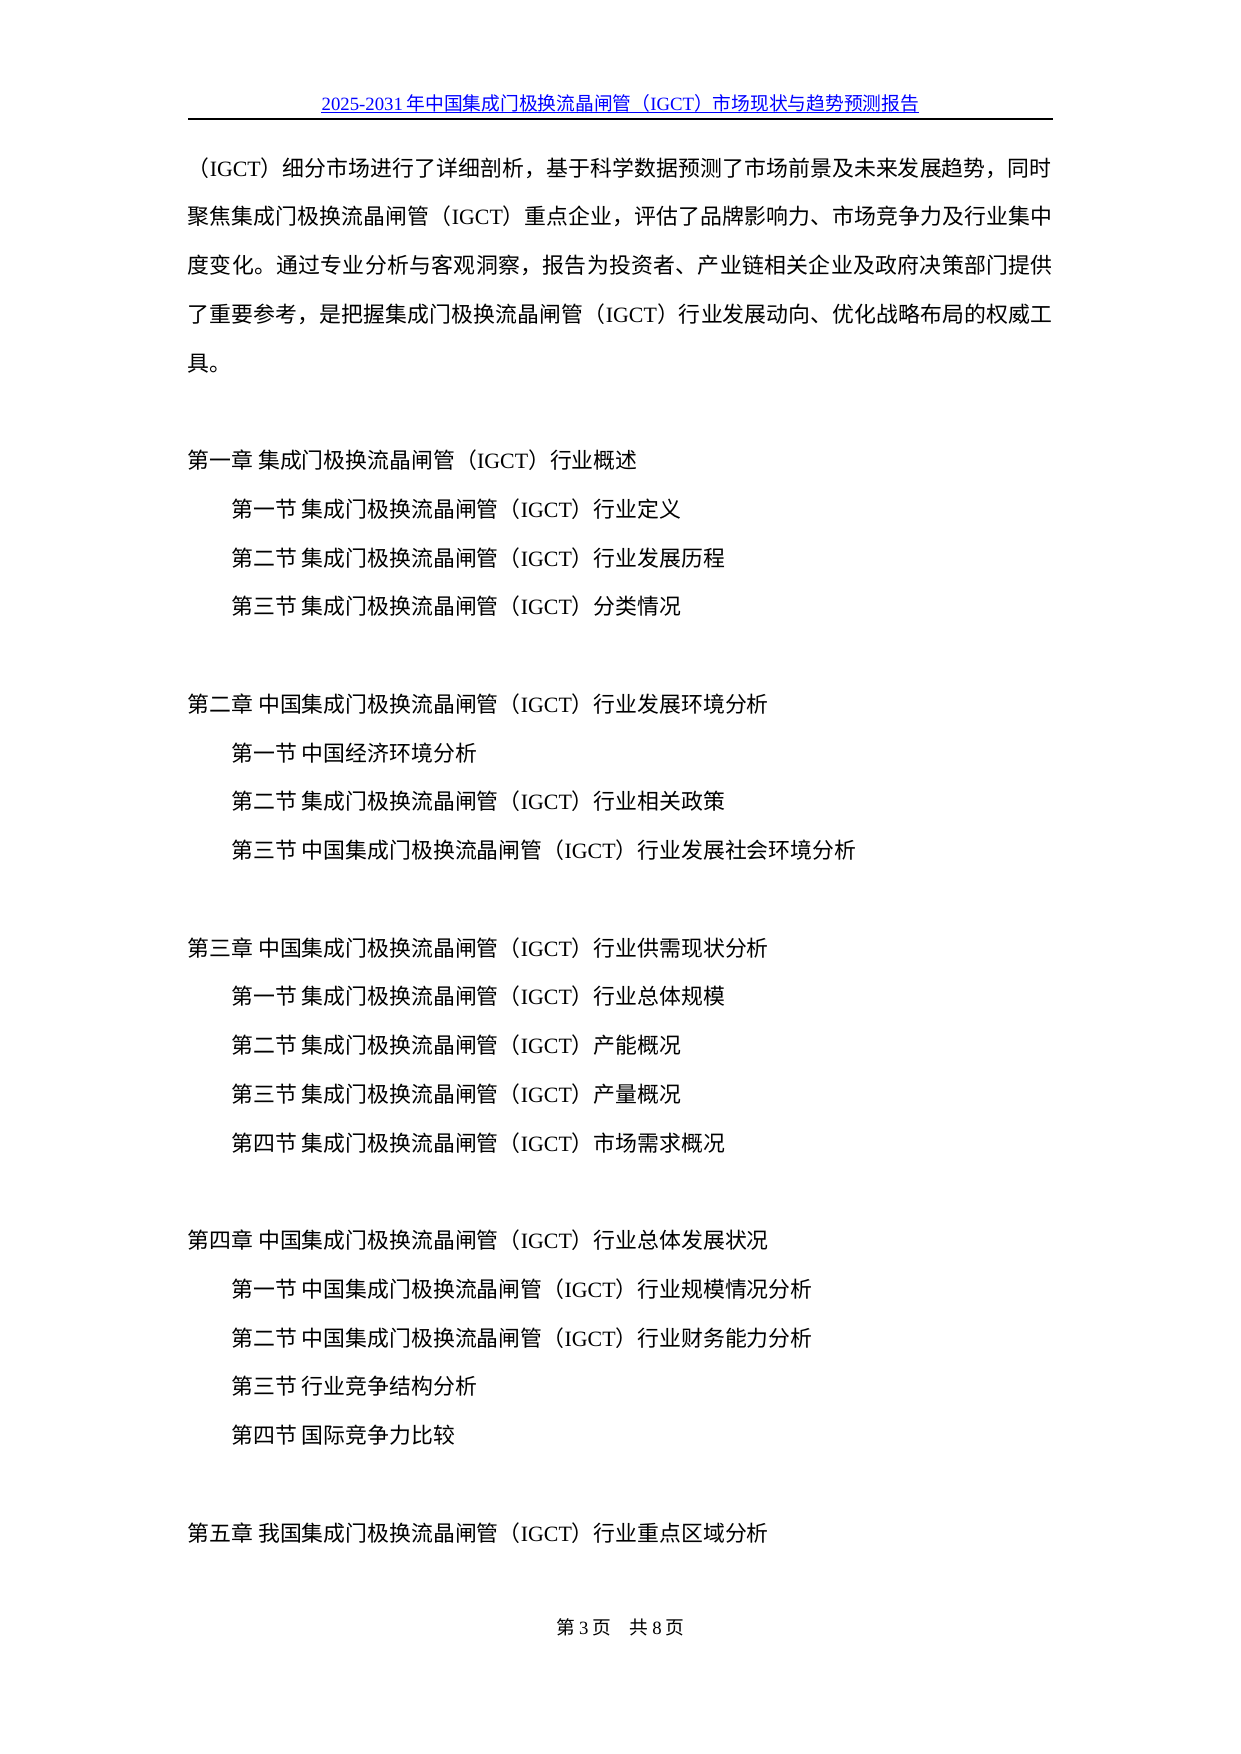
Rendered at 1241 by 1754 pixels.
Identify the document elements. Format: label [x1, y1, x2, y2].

text [187, 150, 1053, 1548]
